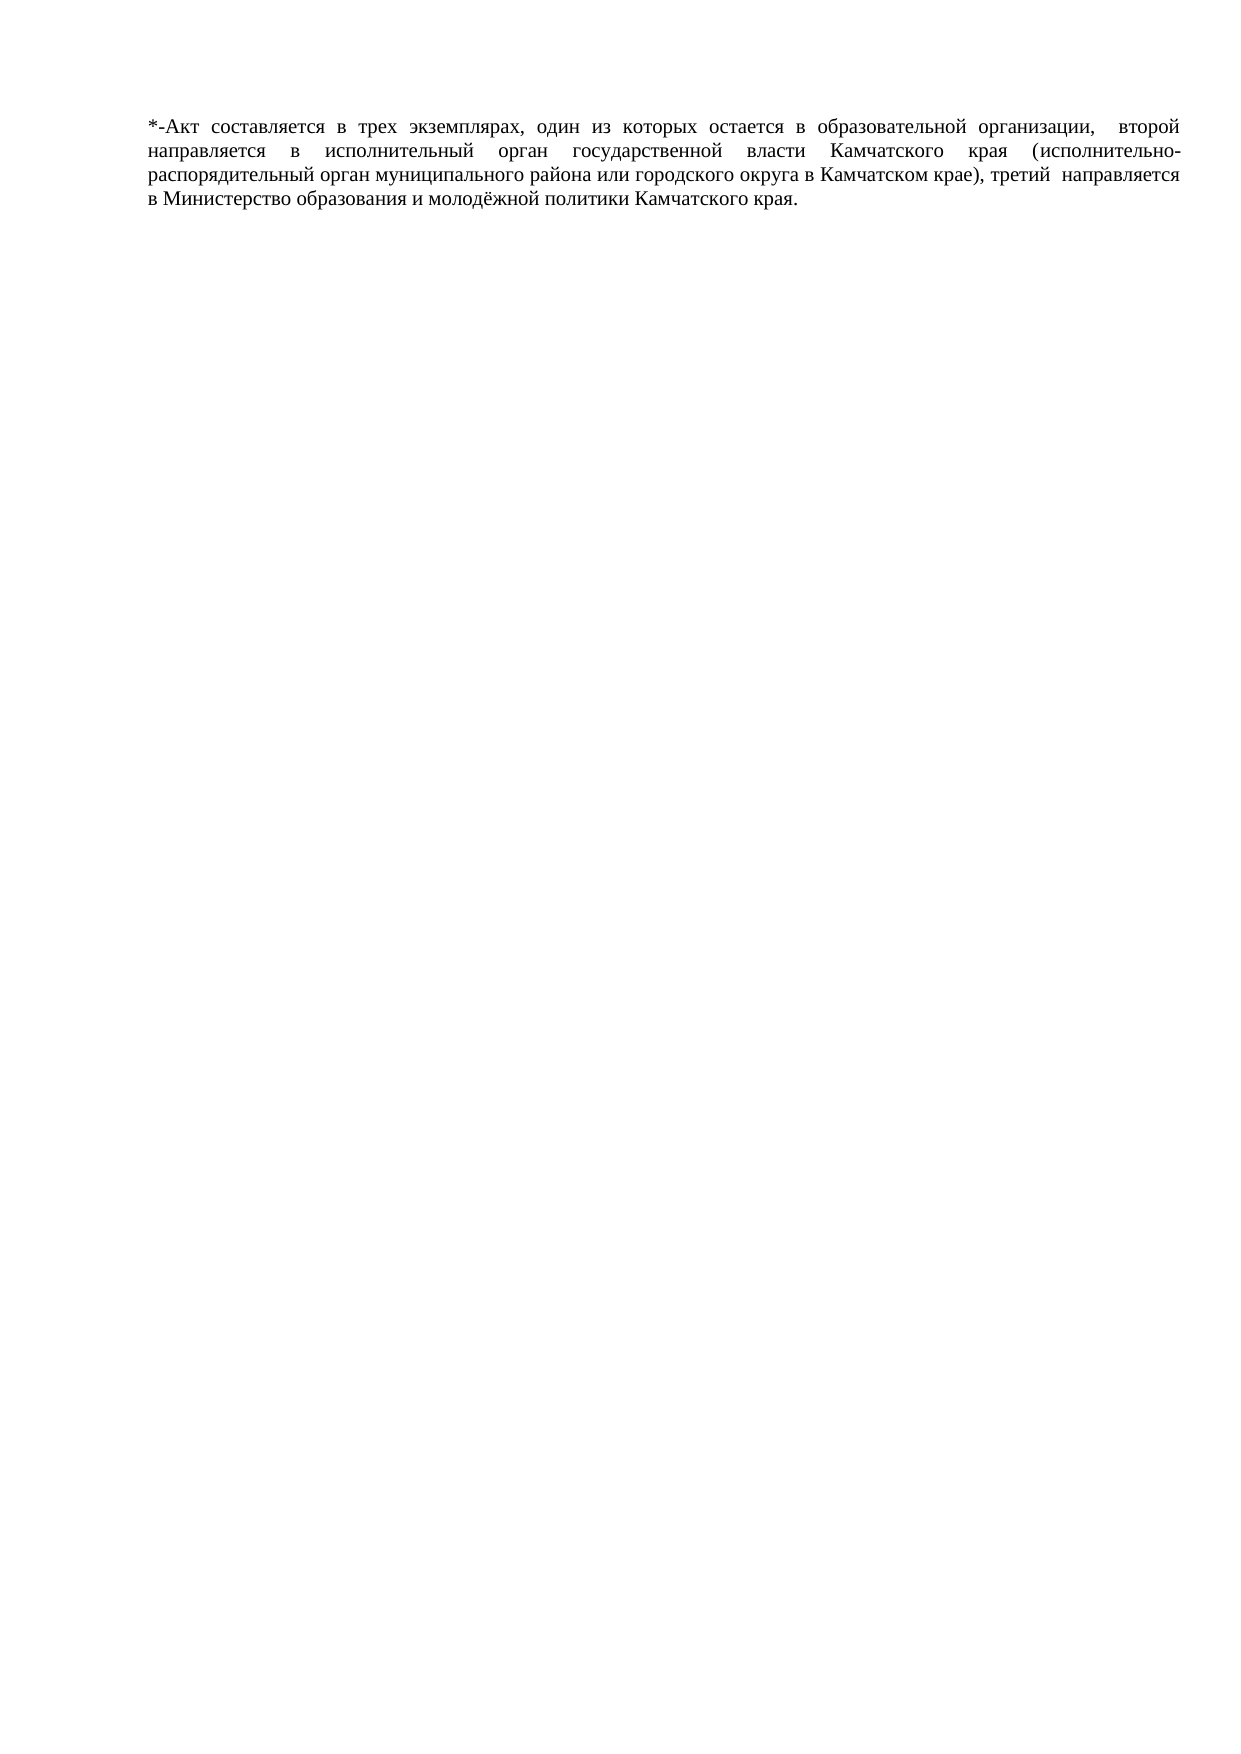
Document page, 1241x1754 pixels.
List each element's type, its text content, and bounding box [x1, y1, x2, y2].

text *-Акт составляется в трех экземплярах, один из которых остается в образовательной организации, второй направляется в исполнительный орган государственной власти Камчатского края (исполнительно-распорядительный орган муниципального района или городского округа в Камчатском крае), третий направляется в Министерство образования и молодёжной политики Камчатского края. [148, 114, 1181, 210]
